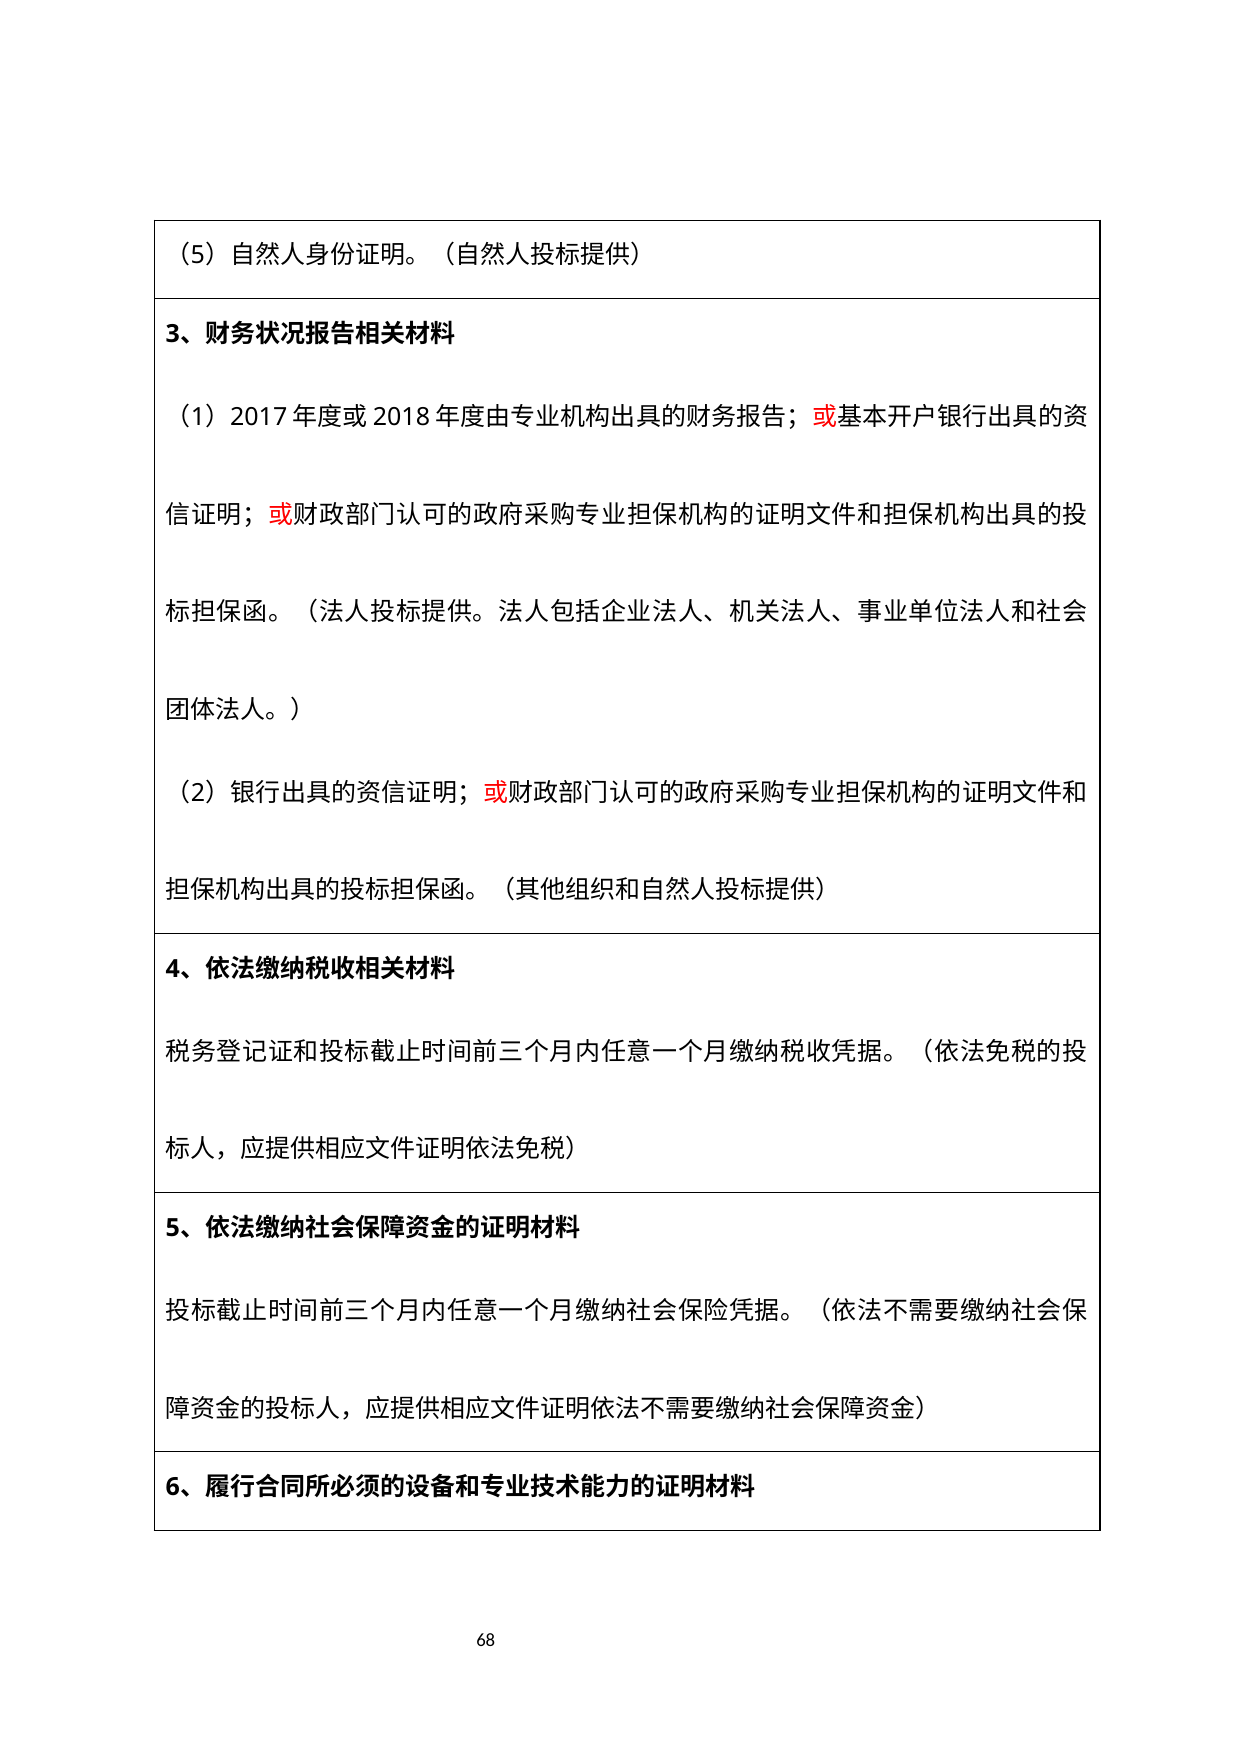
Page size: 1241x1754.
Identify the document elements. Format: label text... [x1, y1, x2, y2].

table_cell 4、依法缴纳税收相关材料 税务登记证和投标截止时间前三个月内任意一个月缴纳税收凭据。（依法免税的投标人，应提供相应文件证明依法免税） [155, 934, 1099, 1192]
table_cell 5、依法缴纳社会保障资金的证明材料 投标截止时间前三个月内任意一个月缴纳社会保险凭据。（依法不需要缴纳社会保障资金的投标人，应提供相应文件证明依法不需要缴纳社会保障资金） [155, 1193, 1099, 1451]
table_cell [155, 221, 1099, 298]
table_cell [155, 1452, 1099, 1530]
table_cell 3、财务状况报告相关材料 （1）2017年度或2018年度由专业机构出具的财务报告；或基本开户银行出具的资信证明；或财政部门认可的政府采购专业担保机构的证明文件和担保机构出具的投标担保函。（法人投标提供。法人包括企业法人、机关法人、事业单位法人和社会团体法人。） （2）银行出具的资信证明；或财政部门认可的政府采购专业担保机构的证明文件和担保机构出具的投标担保函。（其他组织和自然人投标提供） [155, 299, 1099, 933]
